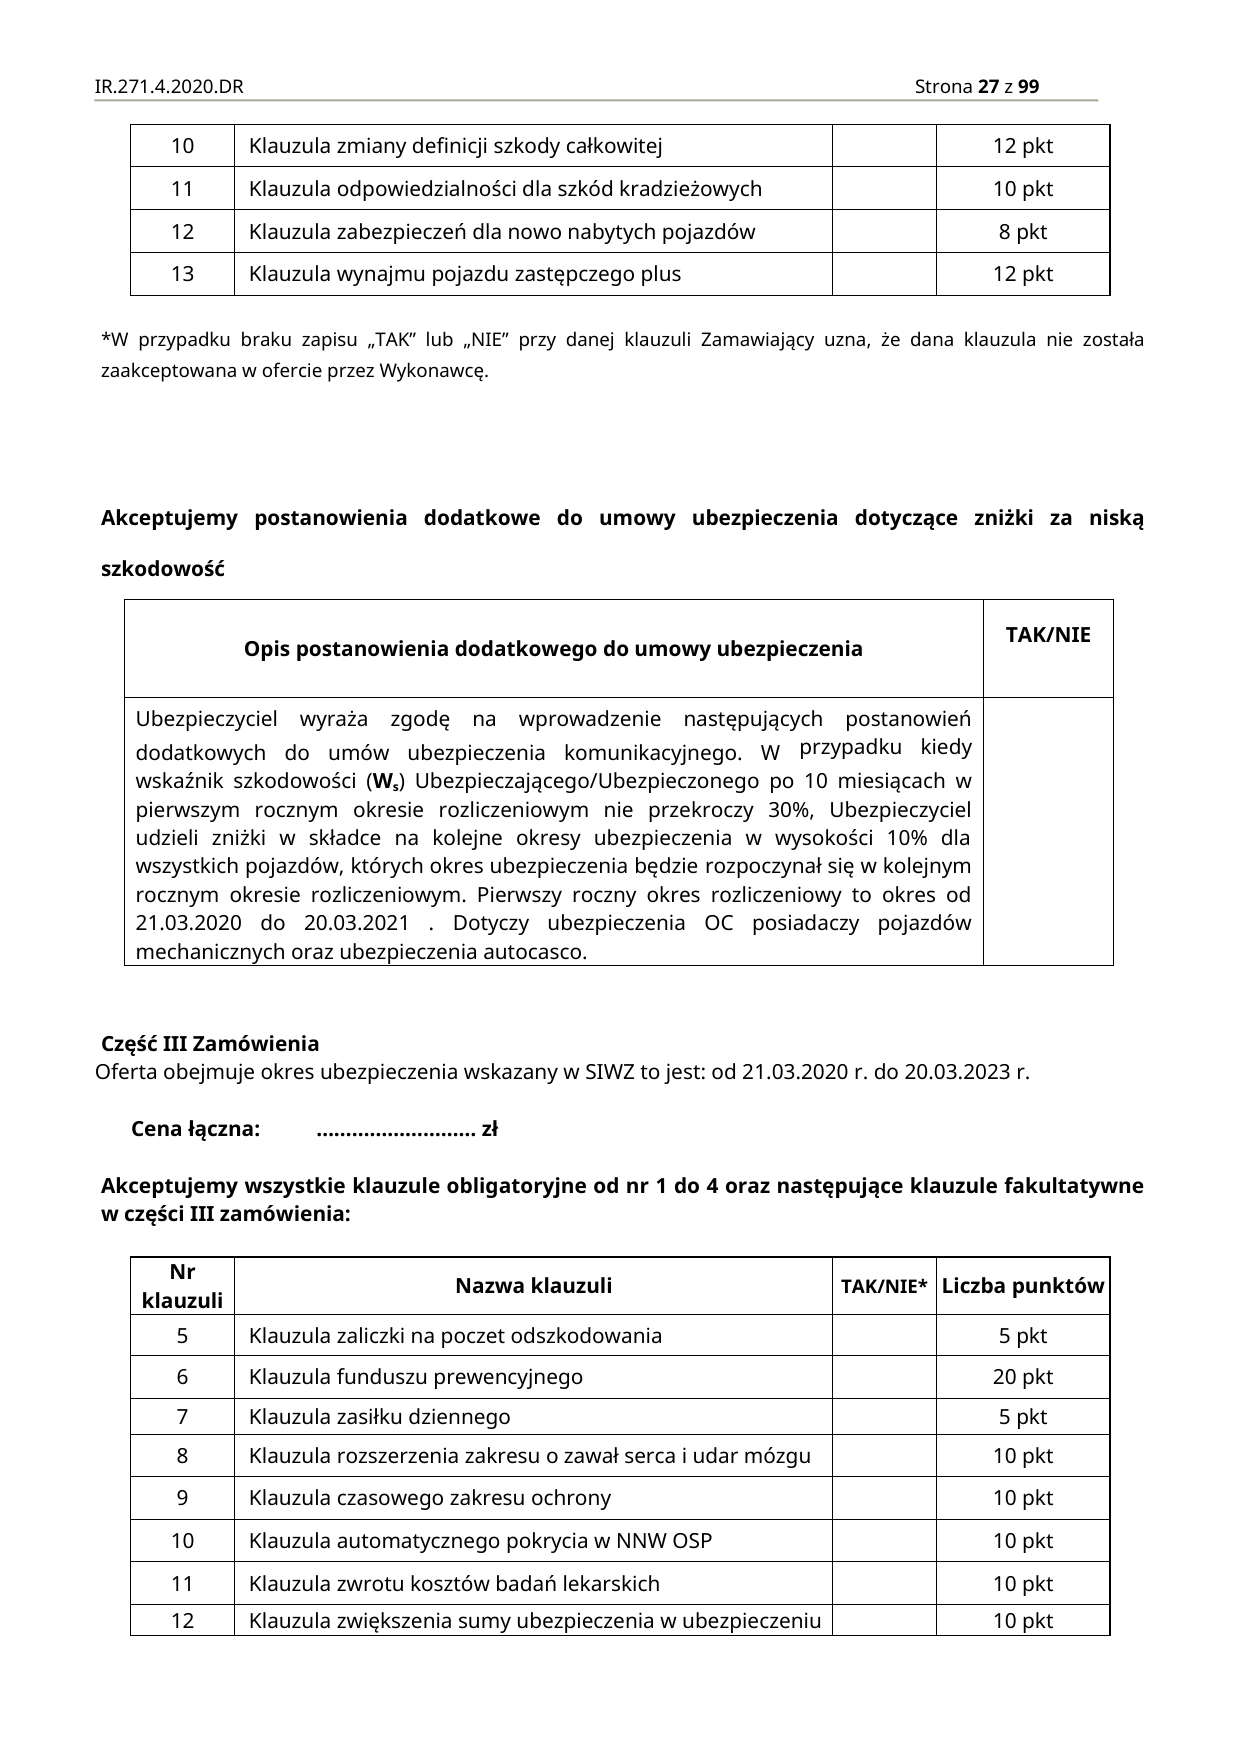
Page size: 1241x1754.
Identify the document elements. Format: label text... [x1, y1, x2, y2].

table_cell [833, 125, 936, 166]
table_cell 20 pkt [937, 1356, 1109, 1398]
text Akceptujemy wszystkie klauzule obligatoryjne od nr 1 do 4 oraz następujące klauzule fakultatywne w części III zamówienia: [101, 1171, 1146, 1228]
table_cell 5 [131, 1315, 234, 1354]
table_cell 6 [131, 1356, 234, 1398]
table_cell 10 pkt [937, 167, 1109, 209]
table_cell [833, 253, 936, 295]
table_header Nazwa klauzuli [235, 1258, 832, 1314]
table_cell 10 pkt [937, 1562, 1109, 1604]
table_cell Klauzula czasowego zakresu ochrony [235, 1477, 832, 1518]
table_cell 10 pkt [937, 1520, 1109, 1561]
table_cell 10 [131, 125, 234, 166]
table_cell 13 [131, 253, 234, 295]
table_cell Klauzula zmiany definicji szkody całkowitej [235, 125, 832, 166]
table_cell 12 [131, 210, 234, 252]
table_cell Klauzula odpowiedzialności dla szkód kradzieżowych [235, 167, 832, 209]
table_cell [833, 1477, 936, 1518]
table_cell [833, 167, 936, 209]
table_cell 5 pkt [937, 1399, 1109, 1433]
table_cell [235, 1605, 832, 1635]
table_cell Klauzula rozszerzenia zakresu o zawał serca i udar mózgu [235, 1435, 832, 1476]
table_cell [984, 698, 1113, 965]
table_cell 5 pkt [937, 1315, 1109, 1354]
table_cell 10 pkt [937, 1477, 1109, 1518]
table_cell 10 pkt [937, 1605, 1109, 1635]
table_cell [833, 1399, 936, 1433]
table_cell 8 pkt [937, 210, 1109, 252]
table_cell 12 pkt [937, 125, 1109, 166]
table_cell Klauzula zabezpieczeń dla nowo nabytych pojazdów [235, 210, 832, 252]
table_cell [833, 1356, 936, 1398]
table_cell [833, 1520, 936, 1561]
table_header Nr klauzuli [131, 1258, 234, 1314]
table_cell [833, 1315, 936, 1354]
text *W przypadku braku zapisu „TAK” lub „NIE” przy danej klauzuli Zamawiający uzna, że dana klauzula nie została zaakceptowana w ofercie przez Wykonawcę. [101, 321, 1146, 383]
table_cell 12 pkt [937, 253, 1109, 295]
table_header TAK/NIE [984, 600, 1113, 697]
table_cell [833, 1435, 936, 1476]
text Cena łączna: ……………………… zł [131, 1114, 1146, 1143]
table_cell 9 [131, 1477, 234, 1518]
table_cell Klauzula zwrotu kosztów badań lekarskich [235, 1562, 832, 1604]
text Akceptujemy postanowienia dodatkowe do umowy ubezpieczenia dotyczące zniżki za niską szkodowość [101, 497, 1146, 582]
table_header Opis postanowienia dodatkowego do umowy ubezpieczenia [125, 600, 983, 697]
table_cell [833, 1605, 936, 1635]
table_cell Klauzula zasiłku dziennego [235, 1399, 832, 1433]
table_cell Ubezpieczyciel wyraża zgodę na wprowadzenie następujących postanowień dodatkowych do umów ubezpieczenia komunikacyjnego. W przypadku kiedy wskaźnik szkodowości (Ws) Ubezpieczającego/Ubezpieczonego po 10 miesiącach w pierwszym rocznym okresie rozliczeniowym nie przekroczy 30%, Ubezpieczyciel udzieli zniżki w składce na kolejne okresy ubezpieczenia w wysokości 10% dla wszystkich pojazdów, których okres ubezpieczenia będzie rozpoczynał się w kolejnym rocznym okresie rozliczeniowym. Pierwszy roczny okres rozliczeniowy to okres od 21.03.2020 do 20.03.2021 . Dotyczy ubezpieczenia OC posiadaczy pojazdów mechanicznych oraz ubezpieczenia autocasco. [125, 698, 983, 965]
table_cell [833, 1562, 936, 1604]
table_cell 8 [131, 1435, 234, 1476]
table_cell Klauzula funduszu prewencyjnego [235, 1356, 832, 1398]
table_cell Klauzula zaliczki na poczet odszkodowania [235, 1315, 832, 1354]
table_cell 10 pkt [937, 1435, 1109, 1476]
table_cell [833, 210, 936, 252]
table_cell 12 [131, 1605, 234, 1635]
table_cell 7 [131, 1399, 234, 1433]
text Oferta obejmuje okres ubezpieczenia wskazany w SIWZ to jest: od 21.03.2020 r. do 20.03.2023 r. [94, 1057, 1146, 1086]
table_header TAK/NIE* [833, 1258, 936, 1314]
table_cell 11 [131, 1562, 234, 1604]
table_header Liczba punktów [937, 1258, 1109, 1314]
table_cell 11 [131, 167, 234, 209]
table_cell 10 [131, 1520, 234, 1561]
table_cell Klauzula wynajmu pojazdu zastępczego plus [235, 253, 832, 295]
table_cell Klauzula automatycznego pokrycia w NNW OSP [235, 1520, 832, 1561]
text Część III Zamówienia [101, 1023, 1146, 1057]
